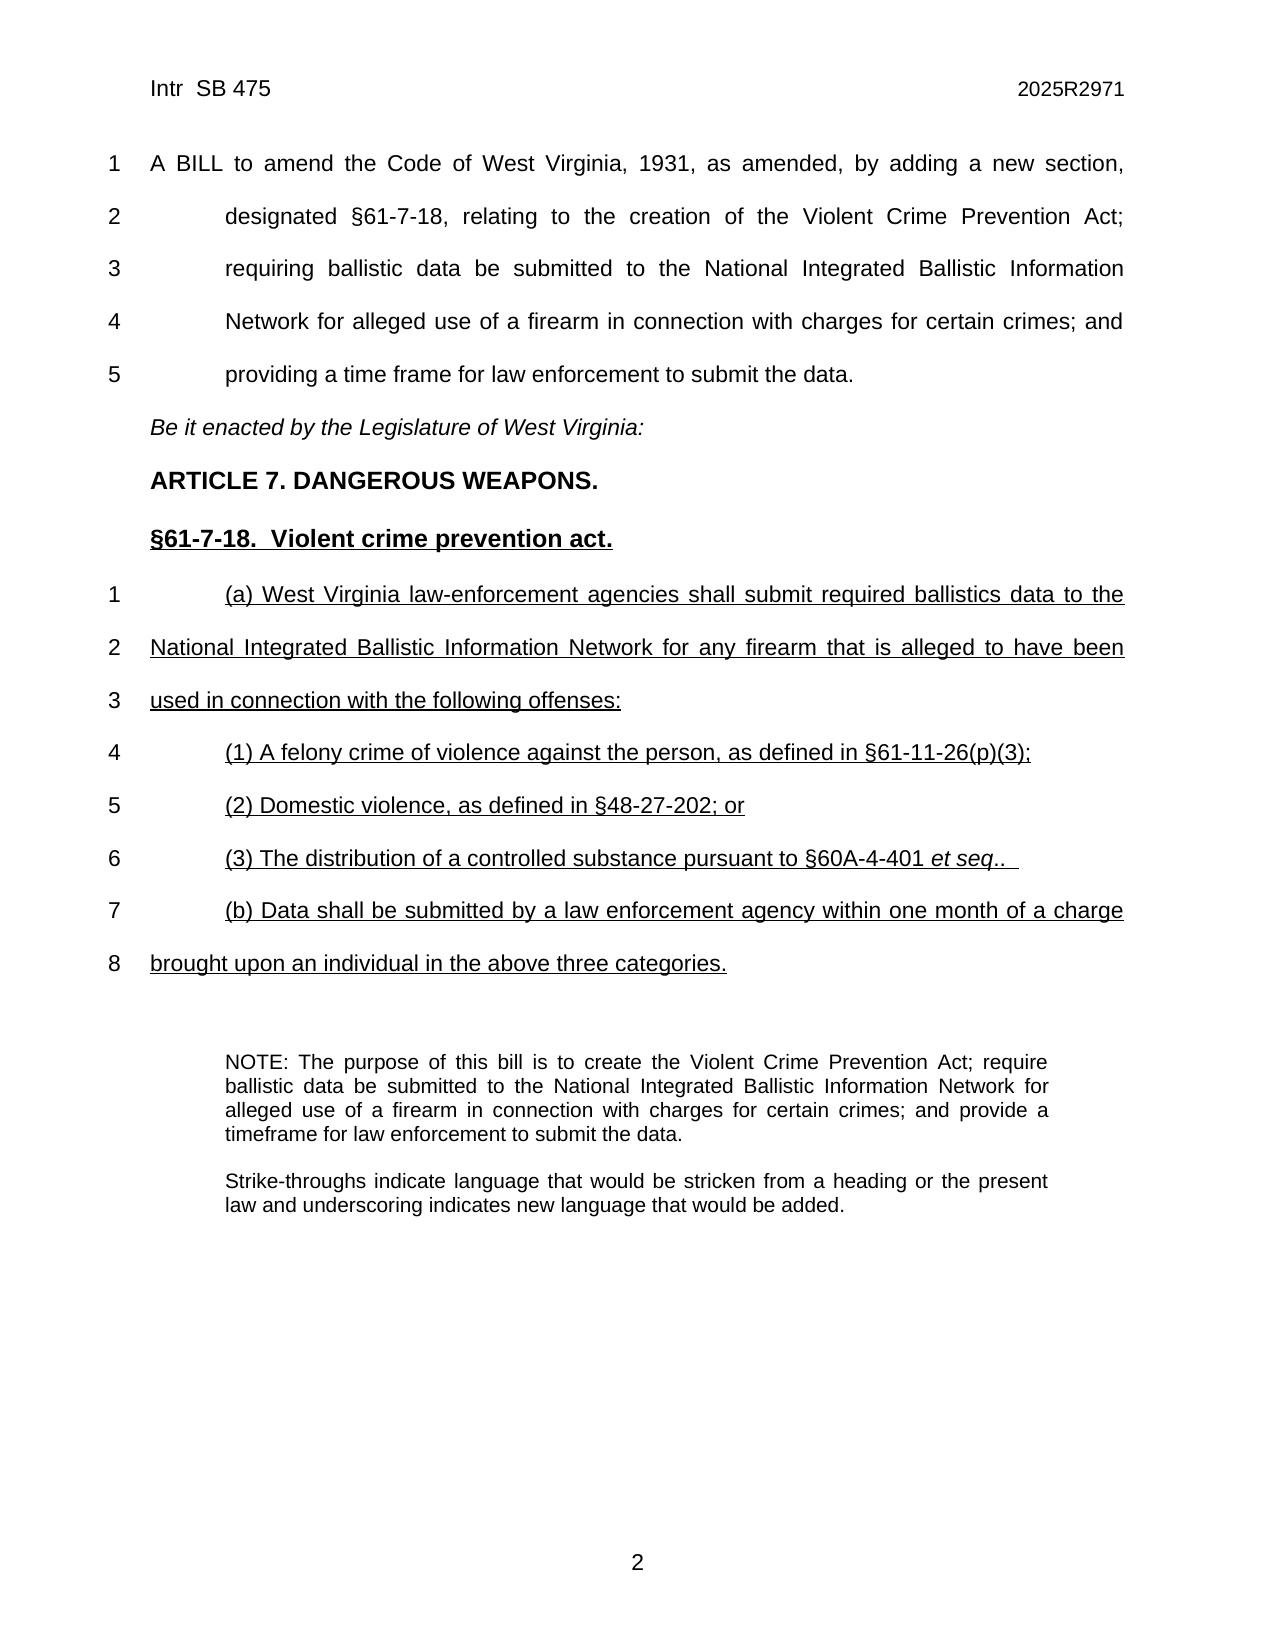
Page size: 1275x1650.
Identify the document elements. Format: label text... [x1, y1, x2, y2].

text (2) Domestic violence, as defined in §48-27-202; or [150, 792, 1125, 818]
text (b) Data shall be submitted by a law enforcement agency within one month of a charge brought upon an individual in the above three categories. [150, 897, 1125, 977]
subtitle §61-7-18. Violent crime prevention act. [150, 524, 1125, 552]
title A BILL to amend the Code of West Virginia, 1931, as amended, by adding a new section, designated §61-7-18, relating to the creation of the Violent Crime Prevention Act; requiring ballistic data be submitted to the National Integrated Ballistic Information Network for alleged use of a firearm in connection with charges for certain crimes; and providing a time frame for law enforcement to submit the data. [150, 150, 1125, 387]
text Strike-throughs indicate language that would be stricken from a heading or the present law and underscoring indicates new language that would be added. [225, 1168, 1050, 1216]
text (a) West Virginia law-enforcement agencies shall submit required ballistics data to the National Integrated Ballistic Information Network for any firearm that is alleged to have been used in connection with the following offenses: [150, 581, 1125, 657]
text (3) The distribution of a controlled substance pursuant to §60A-4-401 et seq.. [150, 845, 1125, 871]
subtitle ARTICLE 7. DANGEROUS WEAPONS. [150, 466, 1125, 495]
text NOTE: The purpose of this bill is to create the Violent Crime Prevention Act; require ballistic data be submitted to the National Integrated Ballistic Information Network for alleged use of a firearm in connection with charges for certain crimes; and provide a timeframe for law enforcement to submit the data. [225, 1050, 1050, 1146]
text (1) A felony crime of violence against the person, as defined in §61-11-26(p)(3); [150, 739, 1125, 766]
text Be it enacted by the Legislature of West Virginia: [150, 413, 1125, 440]
text (a) West Virginia law-enforcement agencies shall submit required ballistics data to the National Integrated Ballistic Information Network for any firearm that is alleged to have been used in connection with the following offenses: [150, 658, 1125, 713]
